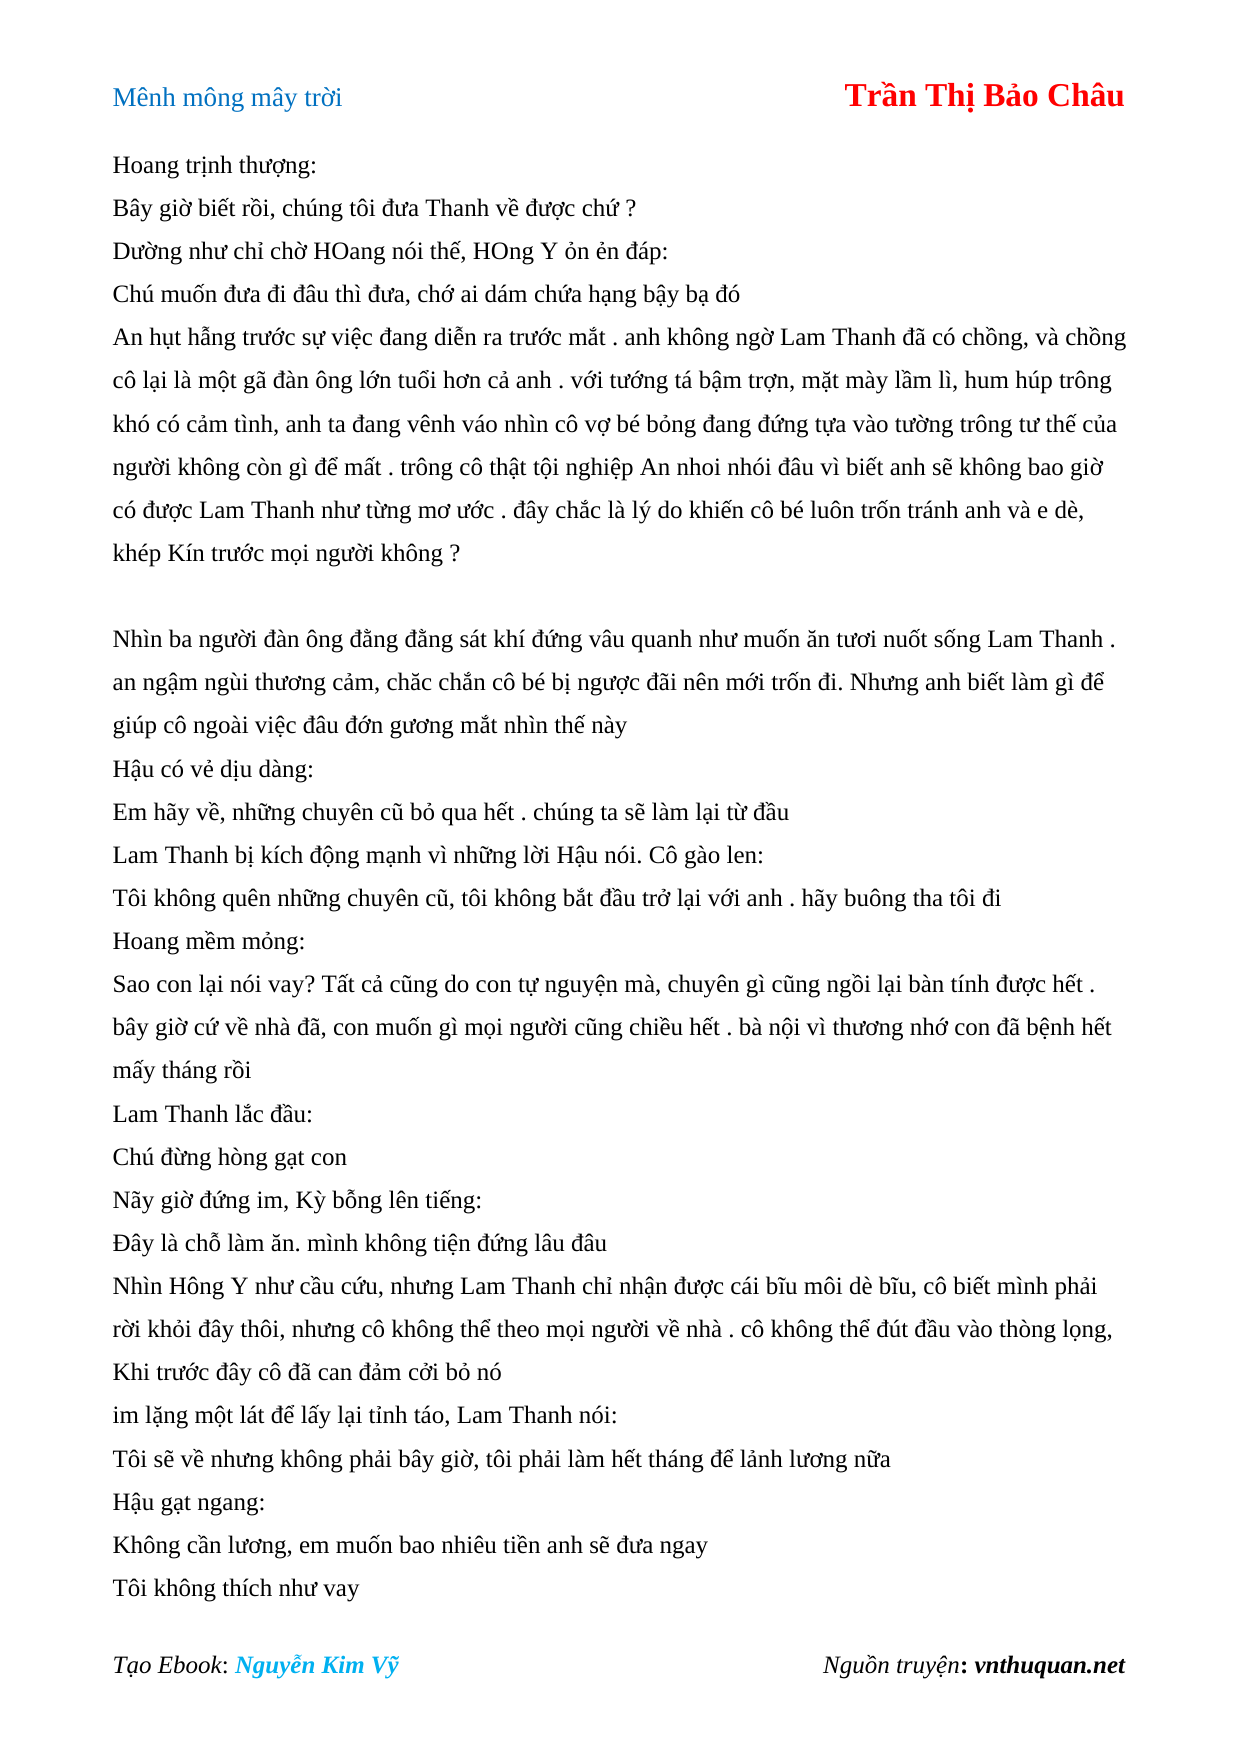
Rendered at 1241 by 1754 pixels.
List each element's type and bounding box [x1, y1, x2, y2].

text [112, 150, 1128, 1602]
